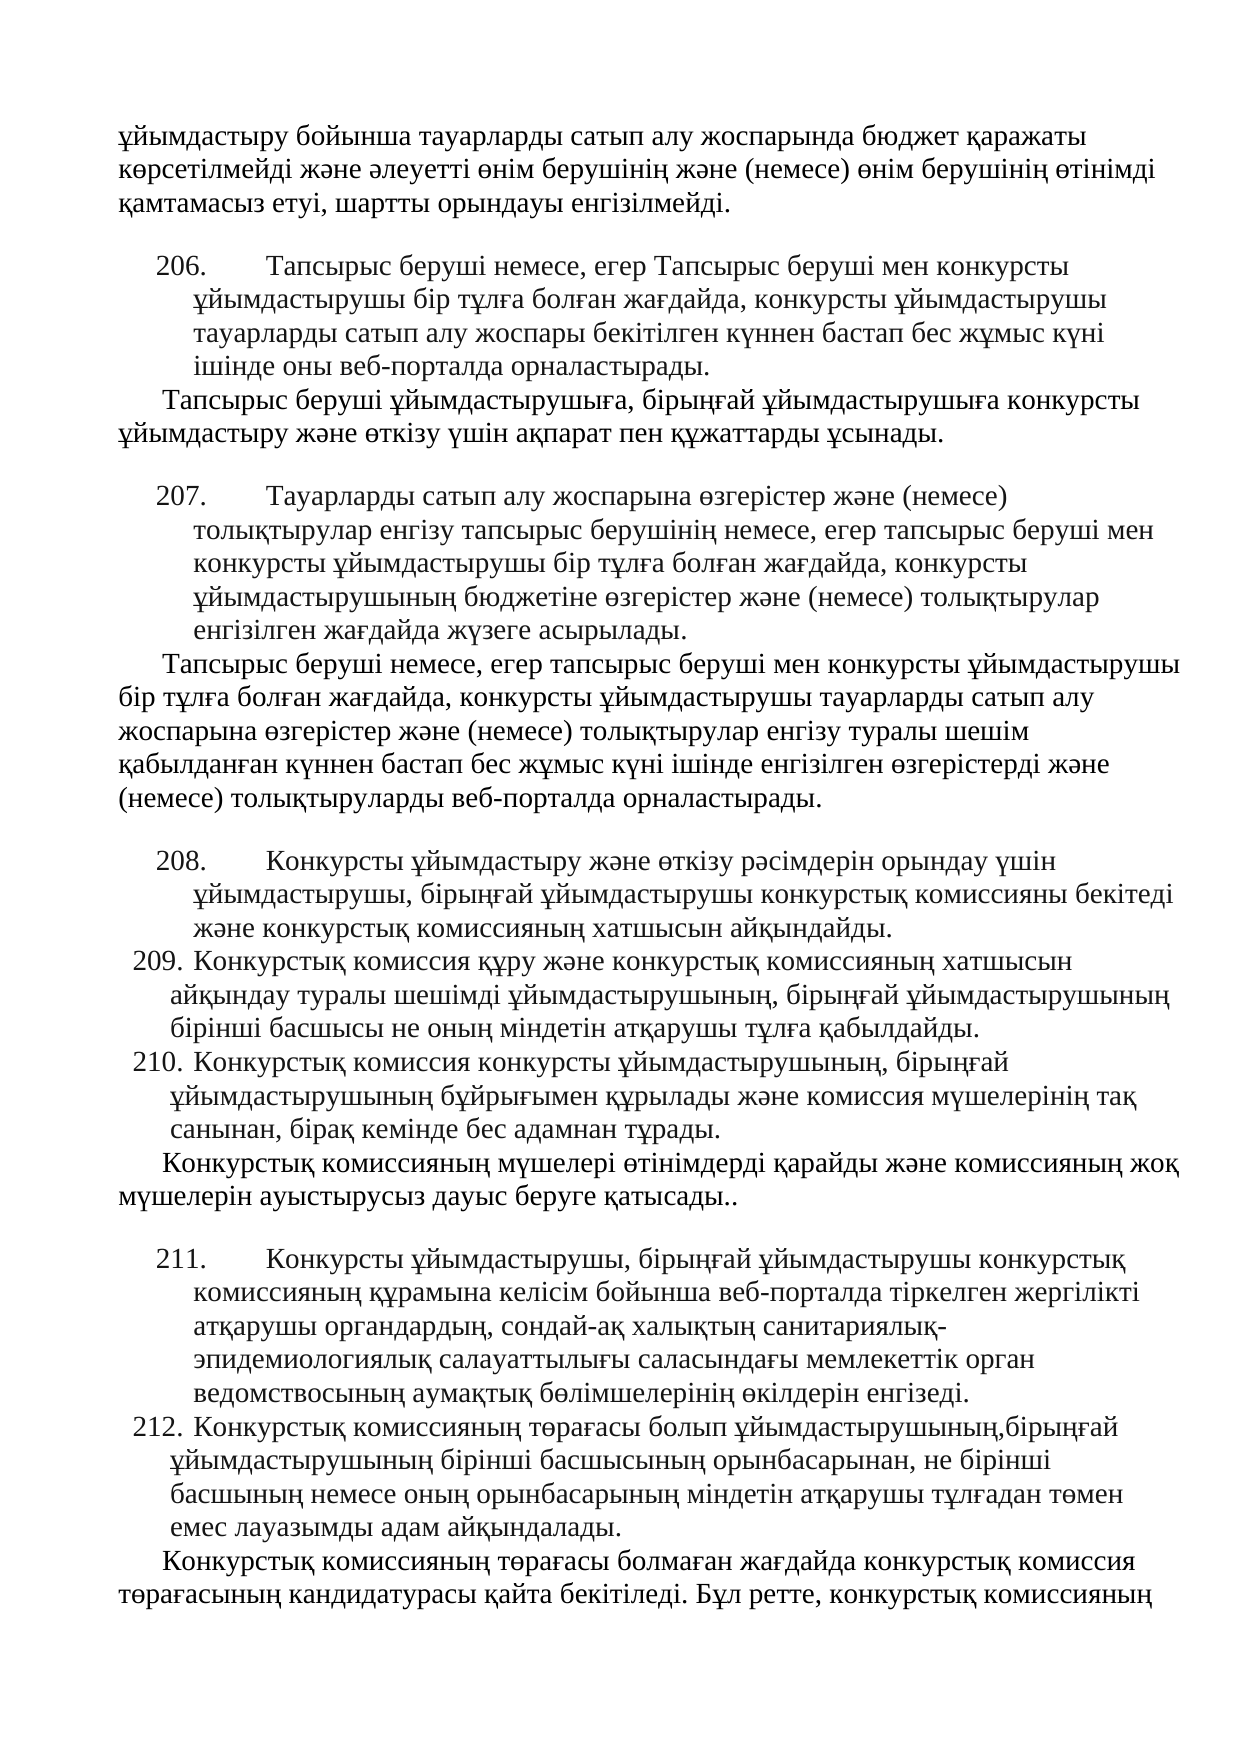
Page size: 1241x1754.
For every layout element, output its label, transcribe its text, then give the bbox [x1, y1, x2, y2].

list Тапсырыс беруші немесе, егер Тапсырыс беруші мен конкурсты ұйымдастырушы бір тұлға болған жағдайда, конкурсты ұйымдастырушы тауарларды сатып алу жоспары бекітілген күннен бастап бес жұмыс күні ішінде оны веб-порталда орналастырады. [156, 248, 1181, 382]
text Тапсырыс беруші ұйымдастырушыға, бірыңғай ұйымдастырушыға конкурсты ұйымдастыру және өткізу үшін ақпарат пен құжаттарды ұсынады. [118, 382, 1181, 449]
list Тауарларды сатып алу жоспарына өзгерістер және (немесе) толықтырулар енгізу тапсырыс берушінің немесе, егер тапсырыс беруші мен конкурсты ұйымдастырушы бір тұлға болған жағдайда, конкурсты ұйымдастырушының бюджетіне өзгерістер және (немесе) толықтырулар енгізілген жағдайда жүзеге асырылады. [156, 478, 1181, 646]
list Конкурсты ұйымдастыру және өткізу рәсімдерін орындау үшін ұйымдастырушы, бірыңғай ұйымдастырушы конкурстық комиссияны бекітеді және конкурстық комиссияның хатшысын айқындайды. [156, 843, 1181, 943]
text Тапсырыс беруші немесе, егер тапсырыс беруші мен конкурсты ұйымдастырушы бір тұлға болған жағдайда, конкурсты ұйымдастырушы тауарларды сатып алу жоспарына өзгерістер және (немесе) толықтырулар енгізу туралы шешім қабылданған күннен бастап бес жұмыс күні ішінде енгізілген өзгерістерді және (немесе) толықтыруларды веб-порталда орналастырады. [118, 646, 1181, 814]
list Конкурстық комиссия құру және конкурстық комиссияның хатшысын айқындау туралы шешімді ұйымдастырушының, бірыңғай ұйымдастырушының бірінші басшысы не оның міндетін атқарушы тұлға қабылдайды. [132, 943, 1181, 1044]
text Конкурстық комиссияның мүшелері өтінімдерді қарайды және комиссияның жоқ мүшелерін ауыстырусыз дауыс беруге қатысады.. [118, 1145, 1181, 1212]
list Конкурстық комиссия конкурсты ұйымдастырушының, бірыңғай ұйымдастырушының бұйрығымен құрылады және комиссия мүшелерінің тақ санынан, бірақ кемінде бес адамнан тұрады. [132, 1044, 1181, 1145]
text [118, 1543, 1181, 1610]
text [118, 118, 1181, 219]
list Конкурсты ұйымдастырушы, бірыңғай ұйымдастырушы конкурстық комиссияның құрамына келісім бойынша веб-порталда тіркелген жергілікті атқарушы органдардың, сондай-ақ халықтың санитариялық-эпидемиологиялық салауаттылығы саласындағы мемлекеттік орган ведомствосының аумақтық бөлімшелерінің өкілдерін енгізеді. [156, 1241, 1181, 1409]
list Конкурстық комиссияның төрағасы болып ұйымдастырушының,бірыңғай ұйымдастырушының бірінші басшысының орынбасарынан, не бірінші басшының немесе оның орынбасарының міндетін атқарушы тұлғадан төмен емес лауазымды адам айқындалады. [132, 1409, 1181, 1543]
